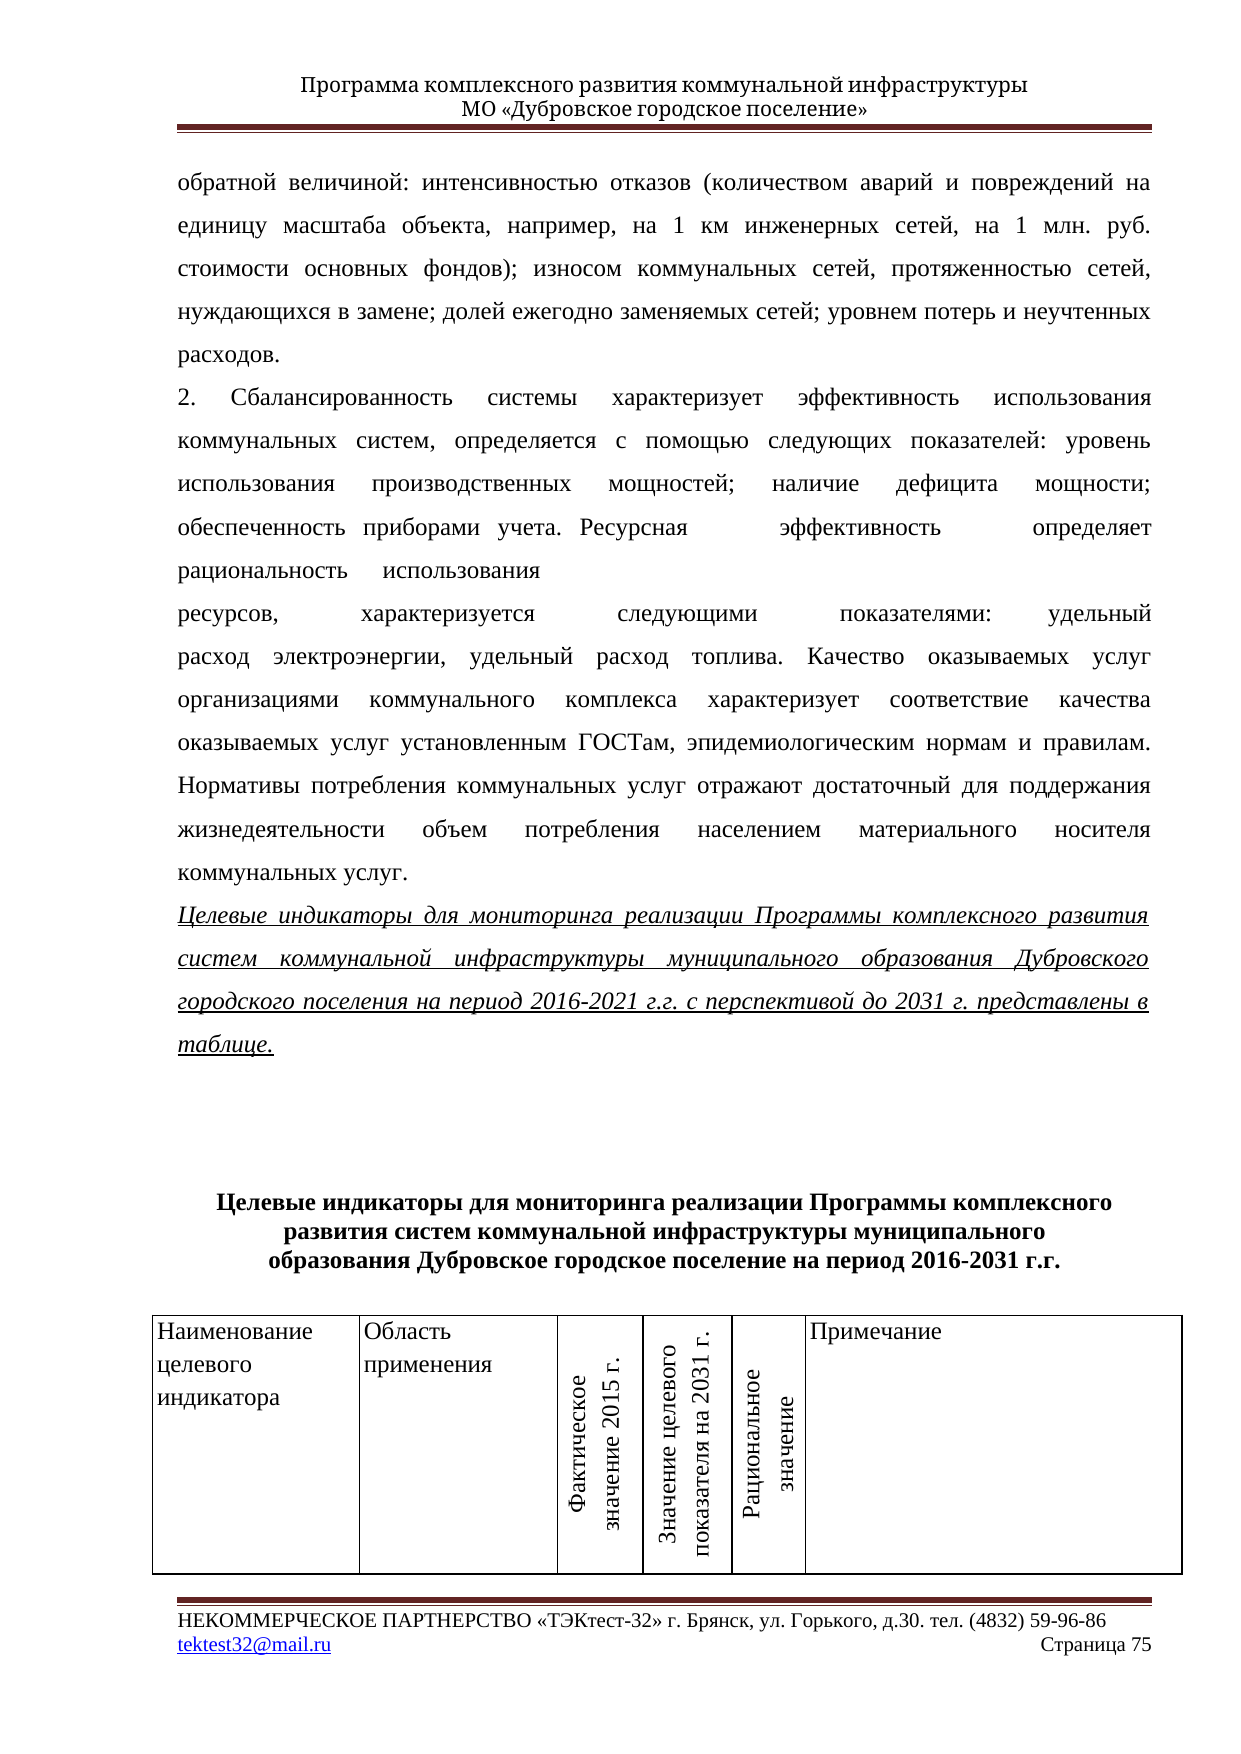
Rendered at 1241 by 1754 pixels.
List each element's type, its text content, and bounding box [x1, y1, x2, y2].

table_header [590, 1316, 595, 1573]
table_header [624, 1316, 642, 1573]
text ресурсов, характеризуется следующими показателями: удельный расход электроэнергии, удельный расход топлива. Качество оказываемых услуг организациями коммунального комплекса характеризует соответствие качества оказываемых услуг установленным ГОСТам, эпидемиологическим нормам и правилам. Нормативы потребления коммунальных услуг отражают достаточный для поддержания жизнедеятельности объем потребления населением материального носителя коммунальных услуг. [177, 598, 1152, 886]
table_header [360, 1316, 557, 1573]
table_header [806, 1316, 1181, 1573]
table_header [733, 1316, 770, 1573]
text Целевые индикаторы для мониторинга реализации Программы комплексного развития систем коммунальной инфраструктуры муниципального [177, 1187, 1152, 1245]
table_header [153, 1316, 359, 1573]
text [177, 167, 1152, 368]
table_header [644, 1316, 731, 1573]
text образования Дубровское городское поселение на период 2016-2031 г.г. [177, 1245, 1152, 1274]
text 2. Сбалансированность системы характеризует эффективность использования коммунальных систем, определяется с помощью следующих показателей: уровень использования производственных мощностей; наличие дефицита мощности; обеспеченность приборами учета. Ресурсная эффективность определяет рациональность использования [177, 382, 1152, 584]
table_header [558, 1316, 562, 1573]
text Целевые индикаторы для мониторинга реализации Программы комплексного развития систем коммунальной инфраструктуры муниципального образования Дубровского городского поселения на период 2016-2021 г.г. с перспективой до 2031 г. представлены в таблице. [177, 900, 1152, 1058]
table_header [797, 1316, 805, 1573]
